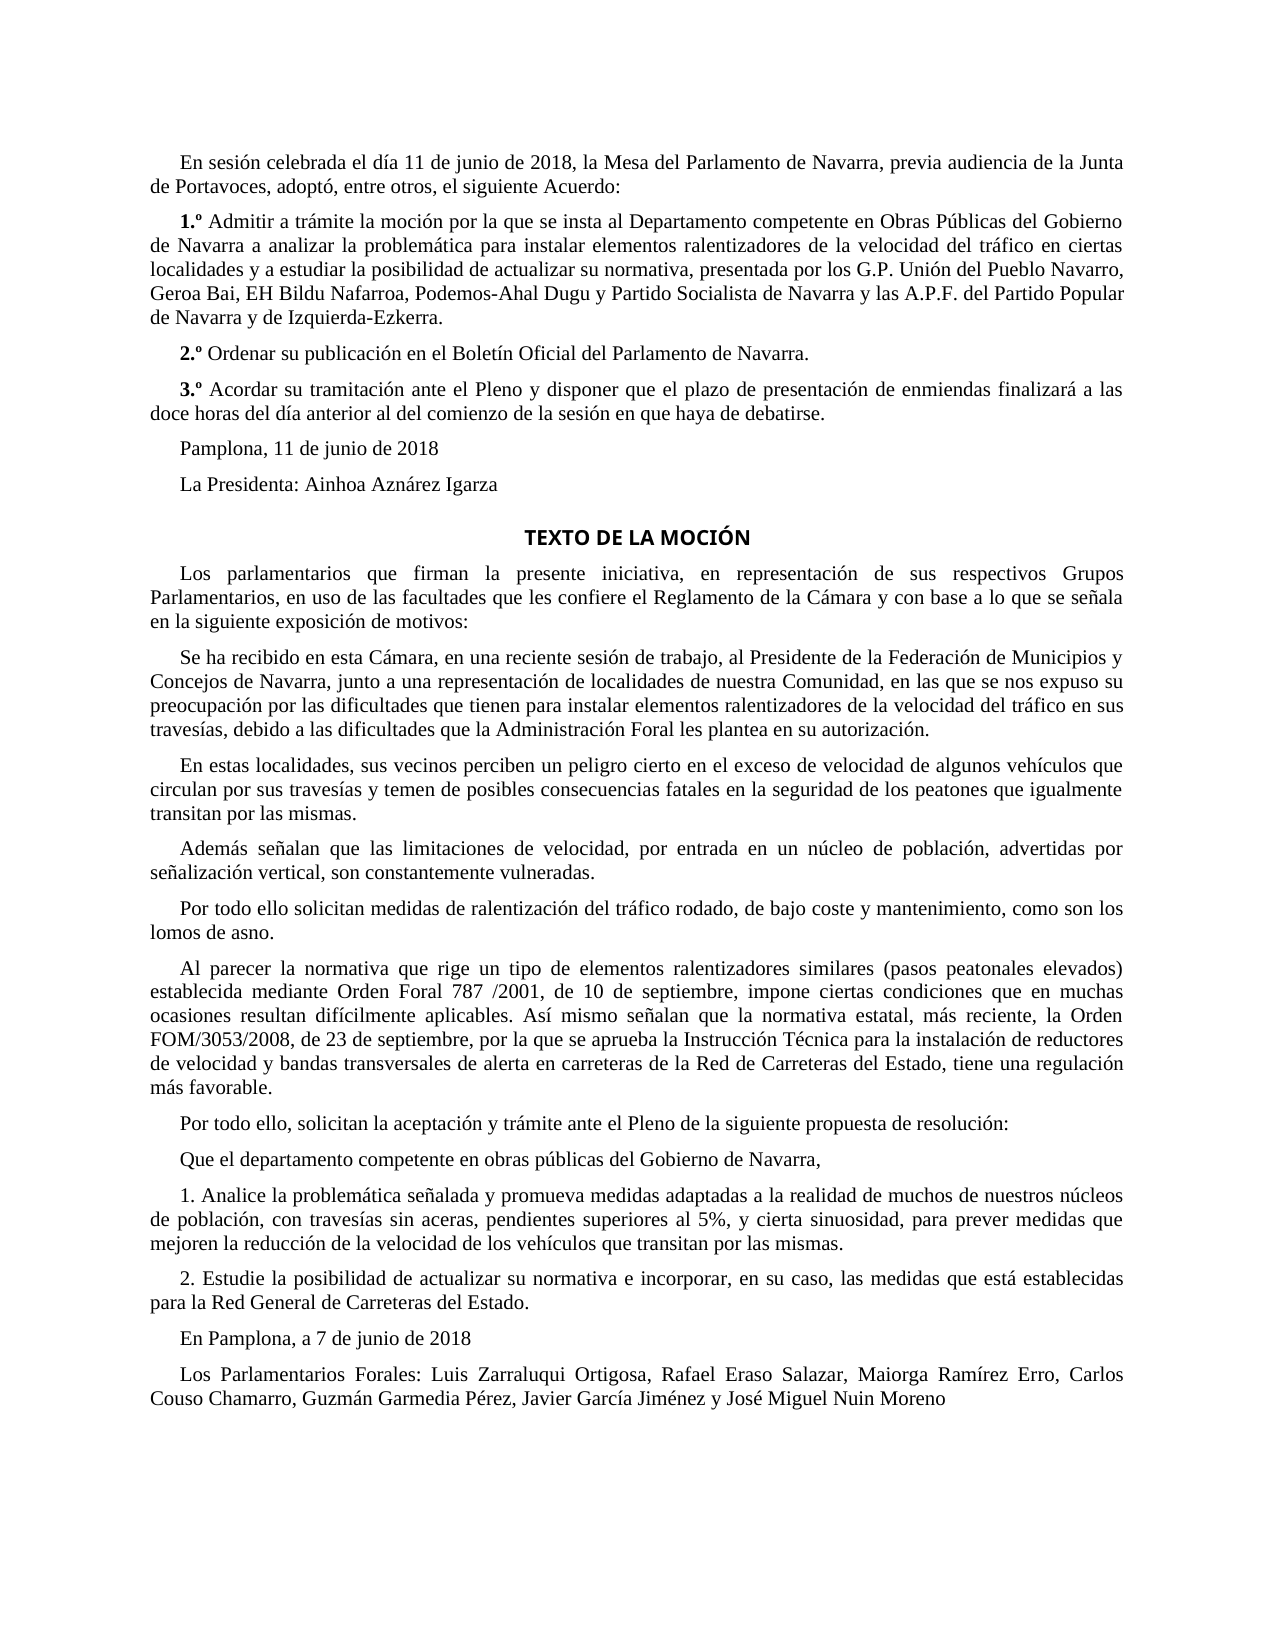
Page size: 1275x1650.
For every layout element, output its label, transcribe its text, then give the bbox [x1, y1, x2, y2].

text Por todo ello solicitan medidas de ralentización del tráfico rodado, de bajo coste y mantenimiento, como son los lomos de asno. [150, 896, 1125, 944]
text Se ha recibido en esta Cámara, en una reciente sesión de trabajo, al Presidente de la Federación de Municipios y Concejos de Navarra, junto a una representación de localidades de nuestra Comunidad, en las que se nos expuso su preocupación por las dificultades que tienen para instalar elementos ralentizadores de la velocidad del tráfico en sus travesías, debido a las dificultades que la Administración Foral les plantea en su autorización. [150, 645, 1125, 741]
text Pamplona, 11 de junio de 2018 [150, 437, 1125, 461]
text Al parecer la normativa que rige un tipo de elementos ralentizadores similares (pasos peatonales elevados) establecida mediante Orden Foral 787 /2001, de 10 de septiembre, impone ciertas condiciones que en muchas ocasiones resultan difícilmente aplicables. Así mismo señalan que la normativa estatal, más reciente, la Orden FOM/3053/2008, de 23 de septiembre, por la que se aprueba la Instrucción Técnica para la instalación de reductores de velocidad y bandas transversales de alerta en carreteras de la Red de Carreteras del Estado, tiene una regulación más favorable. [150, 956, 1125, 1099]
text 3.º Acordar su tramitación ante el Pleno y disponer que el plazo de presentación de enmiendas finalizará a las doce horas del día anterior al del comienzo de la sesión en que haya de debatirse. [150, 377, 1125, 425]
text 2. Estudie la posibilidad de actualizar su normativa e incorporar, en su caso, las medidas que está establecidas para la Red General de Carreteras del Estado. [150, 1266, 1125, 1314]
text 1.º Admitir a trámite la moción por la que se insta al Departamento competente en Obras Públicas del Gobierno de Navarra a analizar la problemática para instalar elementos ralentizadores de la velocidad del tráfico en ciertas localidades y a estudiar la posibilidad de actualizar su normativa, presentada por los G.P. Unión del Pueblo Navarro, Geroa Bai, EH Bildu Nafarroa, Podemos-Ahal Dugu y Partido Socialista de Navarra y las A.P.F. del Partido Popular de Navarra y de Izquierda-Ezkerra. [150, 210, 1125, 329]
text Los parlamentarios que firman la presente iniciativa, en representación de sus respectivos Grupos Parlamentarios, en uso de las facultades que les confiere el Reglamento de la Cámara y con base a lo que se señala en la siguiente exposición de motivos: [150, 562, 1125, 633]
text 2.º Ordenar su publicación en el Boletín Oficial del Parlamento de Navarra. [150, 341, 1125, 365]
text En Pamplona, a 7 de junio de 2018 [150, 1326, 1125, 1350]
text La Presidenta: Ainhoa Aznárez Igarza [150, 472, 1125, 496]
text Por todo ello, solicitan la aceptación y trámite ante el Pleno de la siguiente propuesta de resolución: [150, 1111, 1125, 1135]
text TEXTO DE LA MOCIÓN [150, 526, 1125, 550]
text En sesión celebrada el día 11 de junio de 2018, la Mesa del Parlamento de Navarra, previa audiencia de la Junta de Portavoces, adoptó, entre otros, el siguiente Acuerdo: [150, 150, 1125, 198]
text Además señalan que las limitaciones de velocidad, por entrada en un núcleo de población, advertidas por señalización vertical, son constantemente vulneradas. [150, 836, 1125, 884]
text En estas localidades, sus vecinos perciben un peligro cierto en el exceso de velocidad de algunos vehículos que circulan por sus travesías y temen de posibles consecuencias fatales en la seguridad de los peatones que igualmente transitan por las mismas. [150, 753, 1125, 825]
text 1. Analice la problemática señalada y promueva medidas adaptadas a la realidad de muchos de nuestros núcleos de población, con travesías sin aceras, pendientes superiores al 5%, y cierta sinuosidad, para prever medidas que mejoren la reducción de la velocidad de los vehículos que transitan por las mismas. [150, 1183, 1125, 1255]
text Los Parlamentarios Forales: Luis Zarraluqui Ortigosa, Rafael Eraso Salazar, Maiorga Ramírez Erro, Carlos Couso Chamarro, Guzmán Garmedia Pérez, Javier García Jiménez y José Miguel Nuin Moreno [150, 1362, 1125, 1410]
text Que el departamento competente en obras públicas del Gobierno de Navarra, [150, 1147, 1125, 1171]
